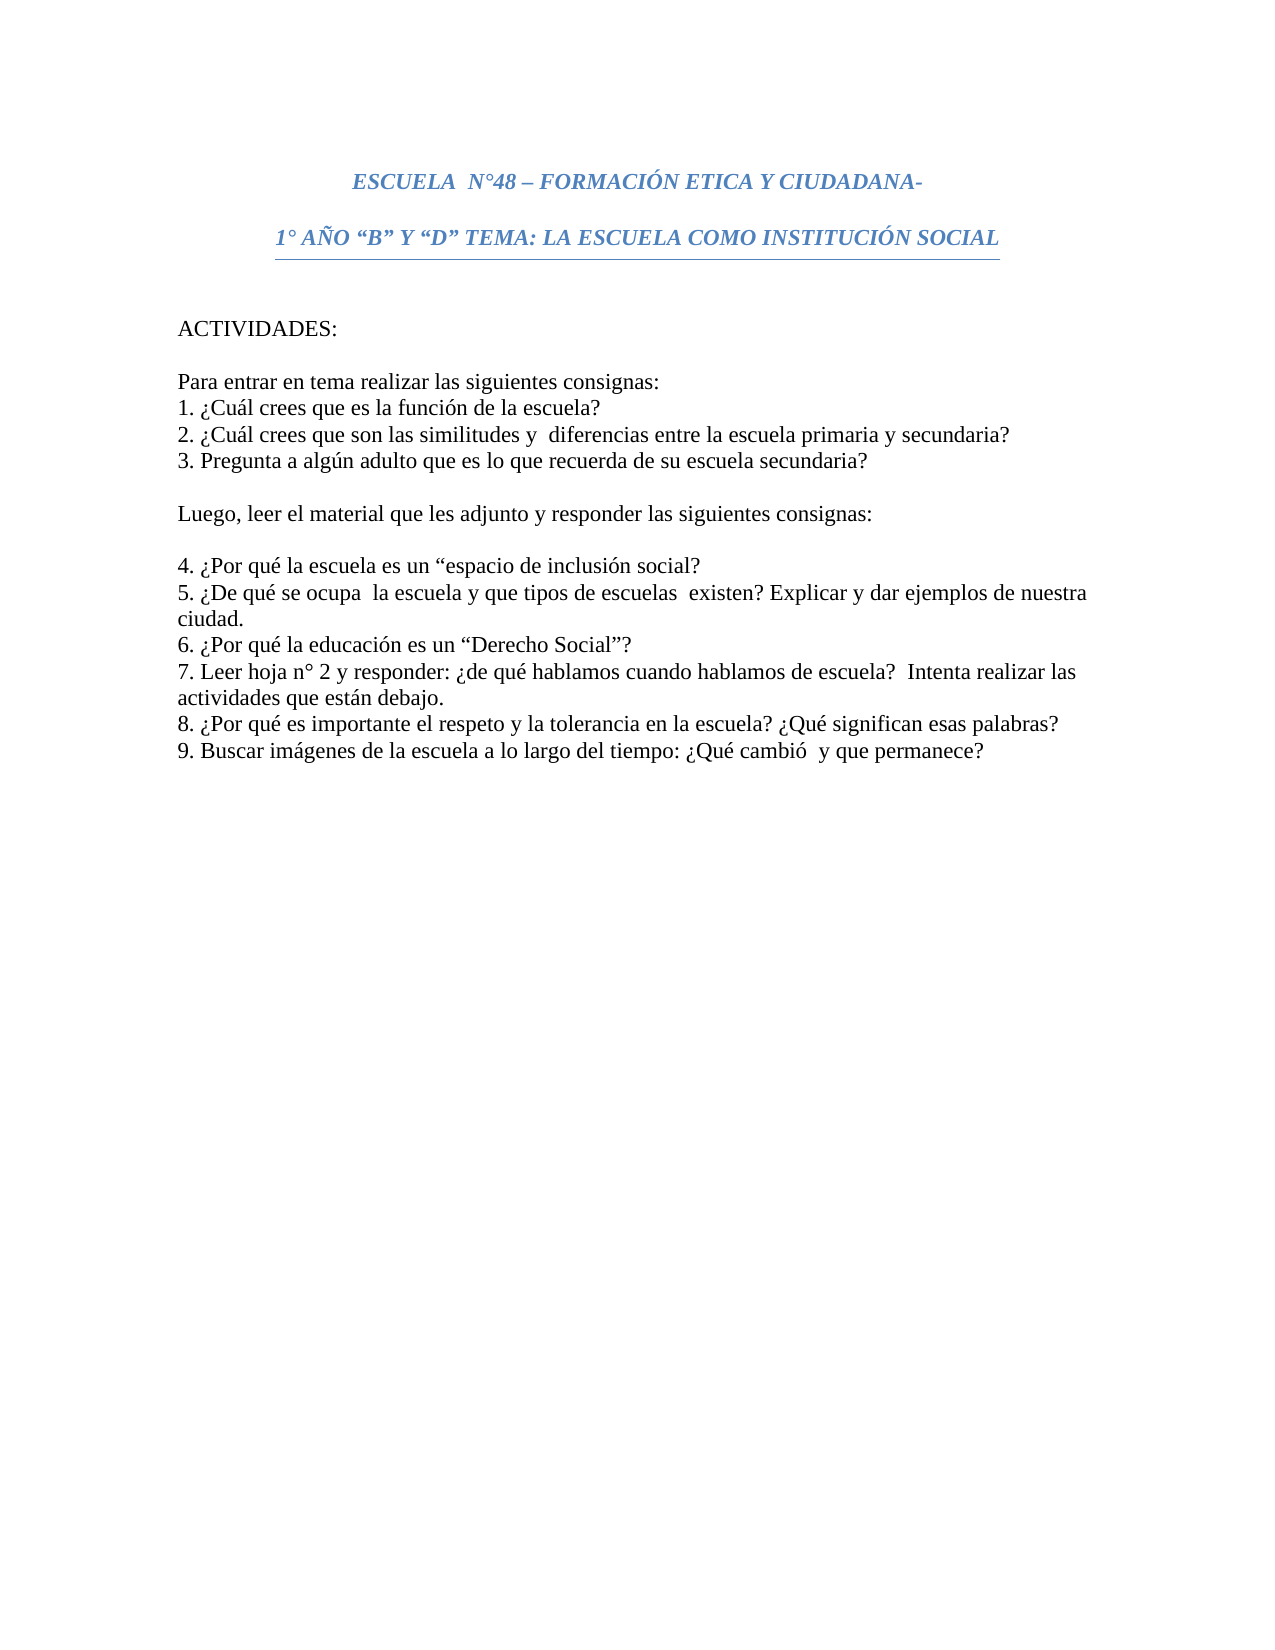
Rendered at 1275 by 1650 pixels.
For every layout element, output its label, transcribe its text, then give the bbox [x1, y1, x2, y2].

text 8. ¿Por qué es importante el respeto y la tolerancia en la escuela? ¿Qué significan esas palabras? [177, 711, 1098, 737]
text ESCUELA N°48 – FORMACIÓN ETICA Y CIUDADANA- [275, 168, 1000, 195]
text 1. ¿Cuál crees que es la función de la escuela? [177, 394, 1098, 421]
text 2. ¿Cuál crees que son las similitudes y diferencias entre la escuela primaria y secundaria? [177, 421, 1098, 447]
text 9. Buscar imágenes de la escuela a lo largo del tiempo: ¿Qué cambió y que permanece? [177, 737, 1098, 763]
text Luego, leer el material que les adjunto y responder las siguientes consignas: [177, 500, 1098, 526]
text 1° AÑO “B” Y “D” TEMA: LA ESCUELA COMO INSTITUCIÓN SOCIAL [275, 224, 1000, 259]
text 4. ¿Por qué la escuela es un “espacio de inclusión social? [177, 552, 1098, 579]
text 7. Leer hoja n° 2 y responder: ¿de qué hablamos cuando hablamos de escuela? Intenta realizar las actividades que están debajo. [177, 658, 1098, 711]
text Para entrar en tema realizar las siguientes consignas: [177, 368, 1098, 394]
text ACTIVIDADES: [177, 315, 1098, 342]
text 5. ¿De qué se ocupa la escuela y que tipos de escuelas existen? Explicar y dar ejemplos de nuestra ciudad. [177, 579, 1098, 631]
text 6. ¿Por qué la educación es un “Derecho Social”? [177, 631, 1098, 658]
text 3. Pregunta a algún adulto que es lo que recuerda de su escuela secundaria? [177, 447, 1098, 473]
